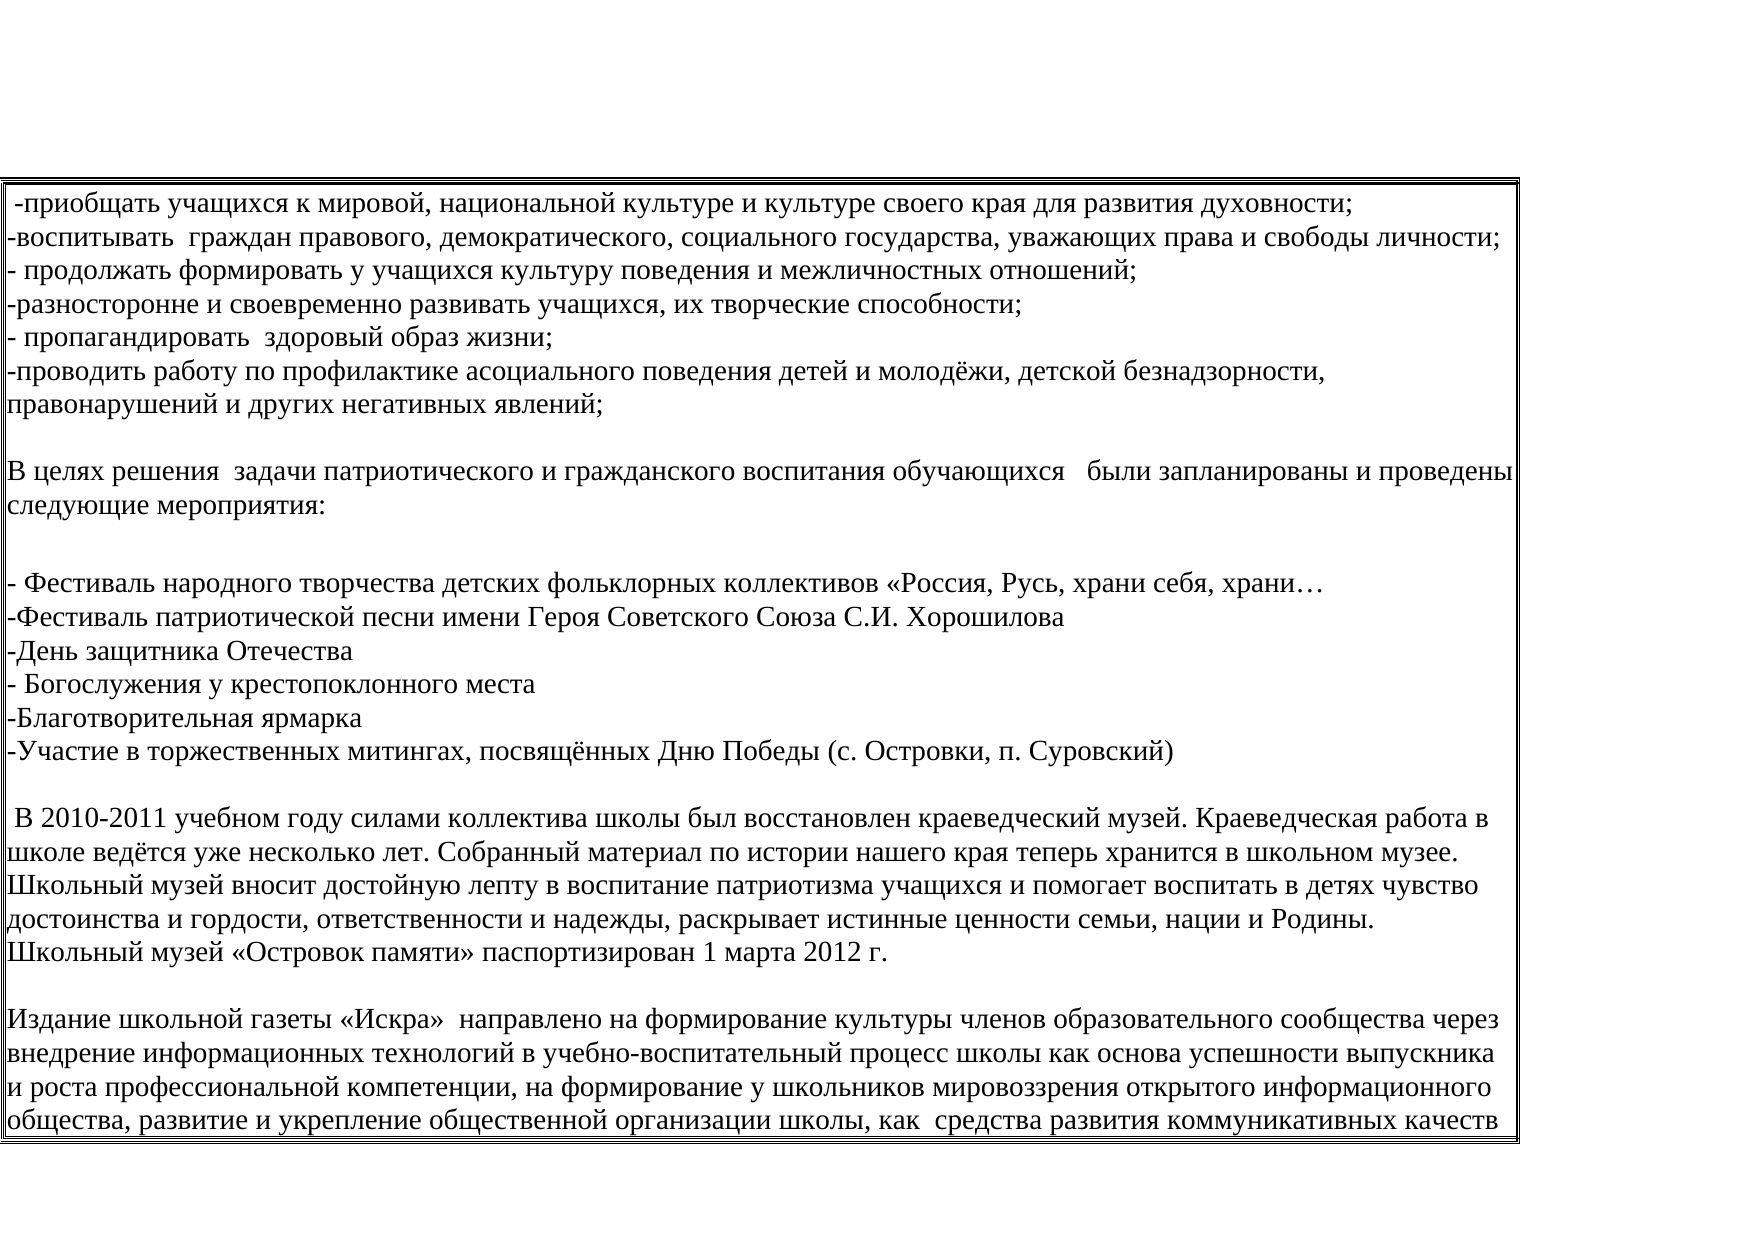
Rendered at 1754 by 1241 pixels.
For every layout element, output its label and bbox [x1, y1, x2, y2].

table_cell [6, 185, 1516, 1136]
